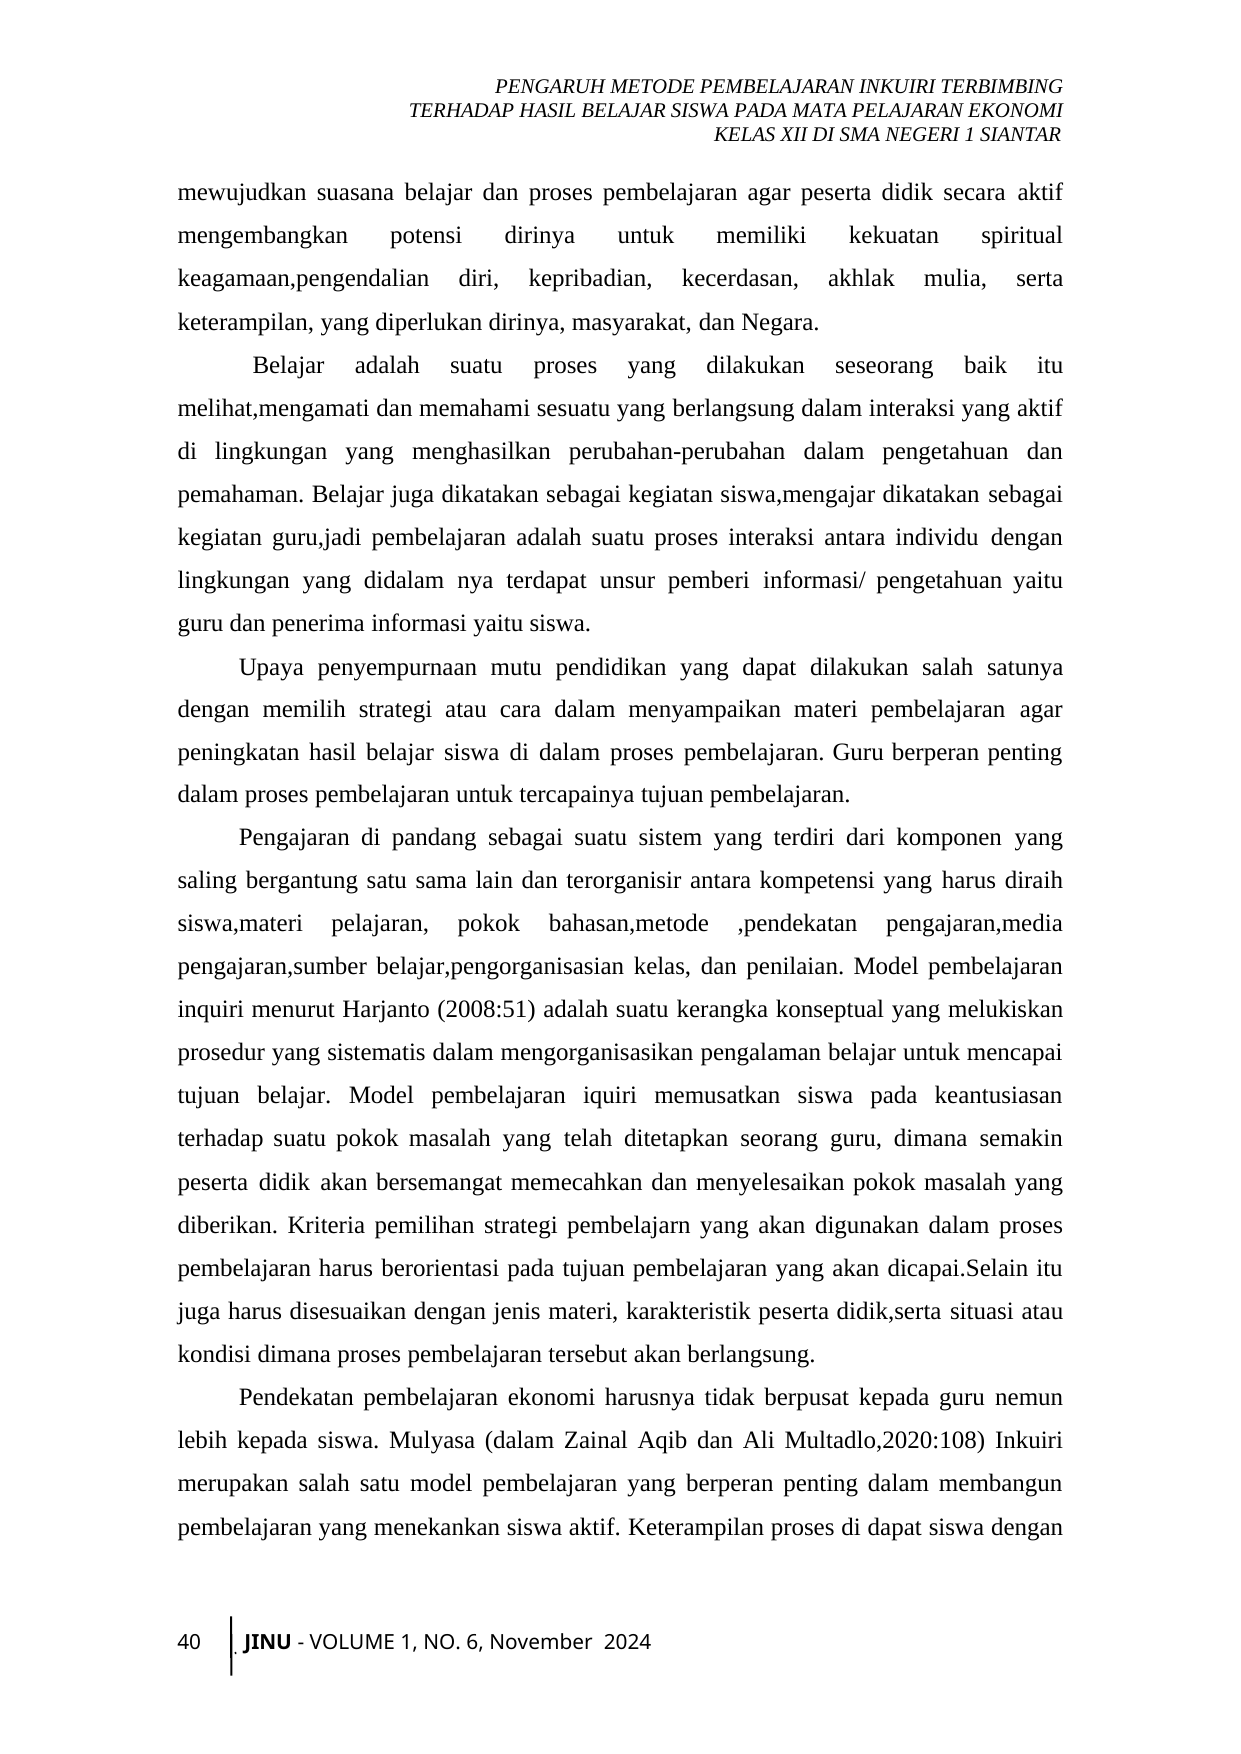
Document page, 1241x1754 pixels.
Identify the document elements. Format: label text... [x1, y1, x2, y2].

text Belajar adalah suatu proses yang dilakukan seseorang baik itu melihat,mengamati dan memahami sesuatu yang berlangsung dalam interaksi yang aktif di lingkungan yang menghasilkan perubahan-perubahan dalam pengetahuan dan pemahaman. Belajar juga dikatakan sebagai kegiatan siswa,mengajar dikatakan sebagai kegiatan guru,jadi pembelajaran adalah suatu proses interaksi antara individu dengan lingkungan yang didalam nya terdapat unsur pemberi informasi/ pengetahuan yaitu guru dan penerima informasi yaitu siswa. [177, 350, 1063, 637]
text Pengajaran di pandang sebagai suatu sistem yang terdiri dari komponen yang saling bergantung satu sama lain dan terorganisir antara kompetensi yang harus diraih siswa,materi pelajaran, pokok bahasan,metode ,pendekatan pengajaran,media pengajaran,sumber belajar,pengorganisasian kelas, dan penilaian. Model pembelajaran inquiri menurut Harjanto (2008:51) adalah suatu kerangka konseptual yang melukiskan prosedur yang sistematis dalam mengorganisasikan pengalaman belajar untuk mencapai tujuan belajar. Model pembelajaran iquiri memusatkan siswa pada keantusiasan terhadap suatu pokok masalah yang telah ditetapkan seorang guru, dimana semakin peserta didik akan bersemangat memecahkan dan menyelesaikan pokok masalah yang diberikan. Kriteria pemilihan strategi pembelajarn yang akan digunakan dalam proses pembelajaran harus berorientasi pada tujuan pembelajaran yang akan dicapai.Selain itu juga harus disesuaikan dengan jenis materi, karakteristik peserta didik,serta situasi atau kondisi dimana proses pembelajaran tersebut akan berlangsung. [177, 822, 1063, 1368]
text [177, 1382, 1063, 1540]
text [177, 177, 1063, 335]
text Upaya penyempurnaan mutu pendidikan yang dapat dilakukan salah satunya dengan memilih strategi atau cara dalam menyampaikan materi pembelajaran agar peningkatan hasil belajar siswa di dalam proses pembelajaran. Guru berperan penting dalam proses pembelajaran untuk tercapainya tujuan pembelajaran. [177, 652, 1063, 808]
